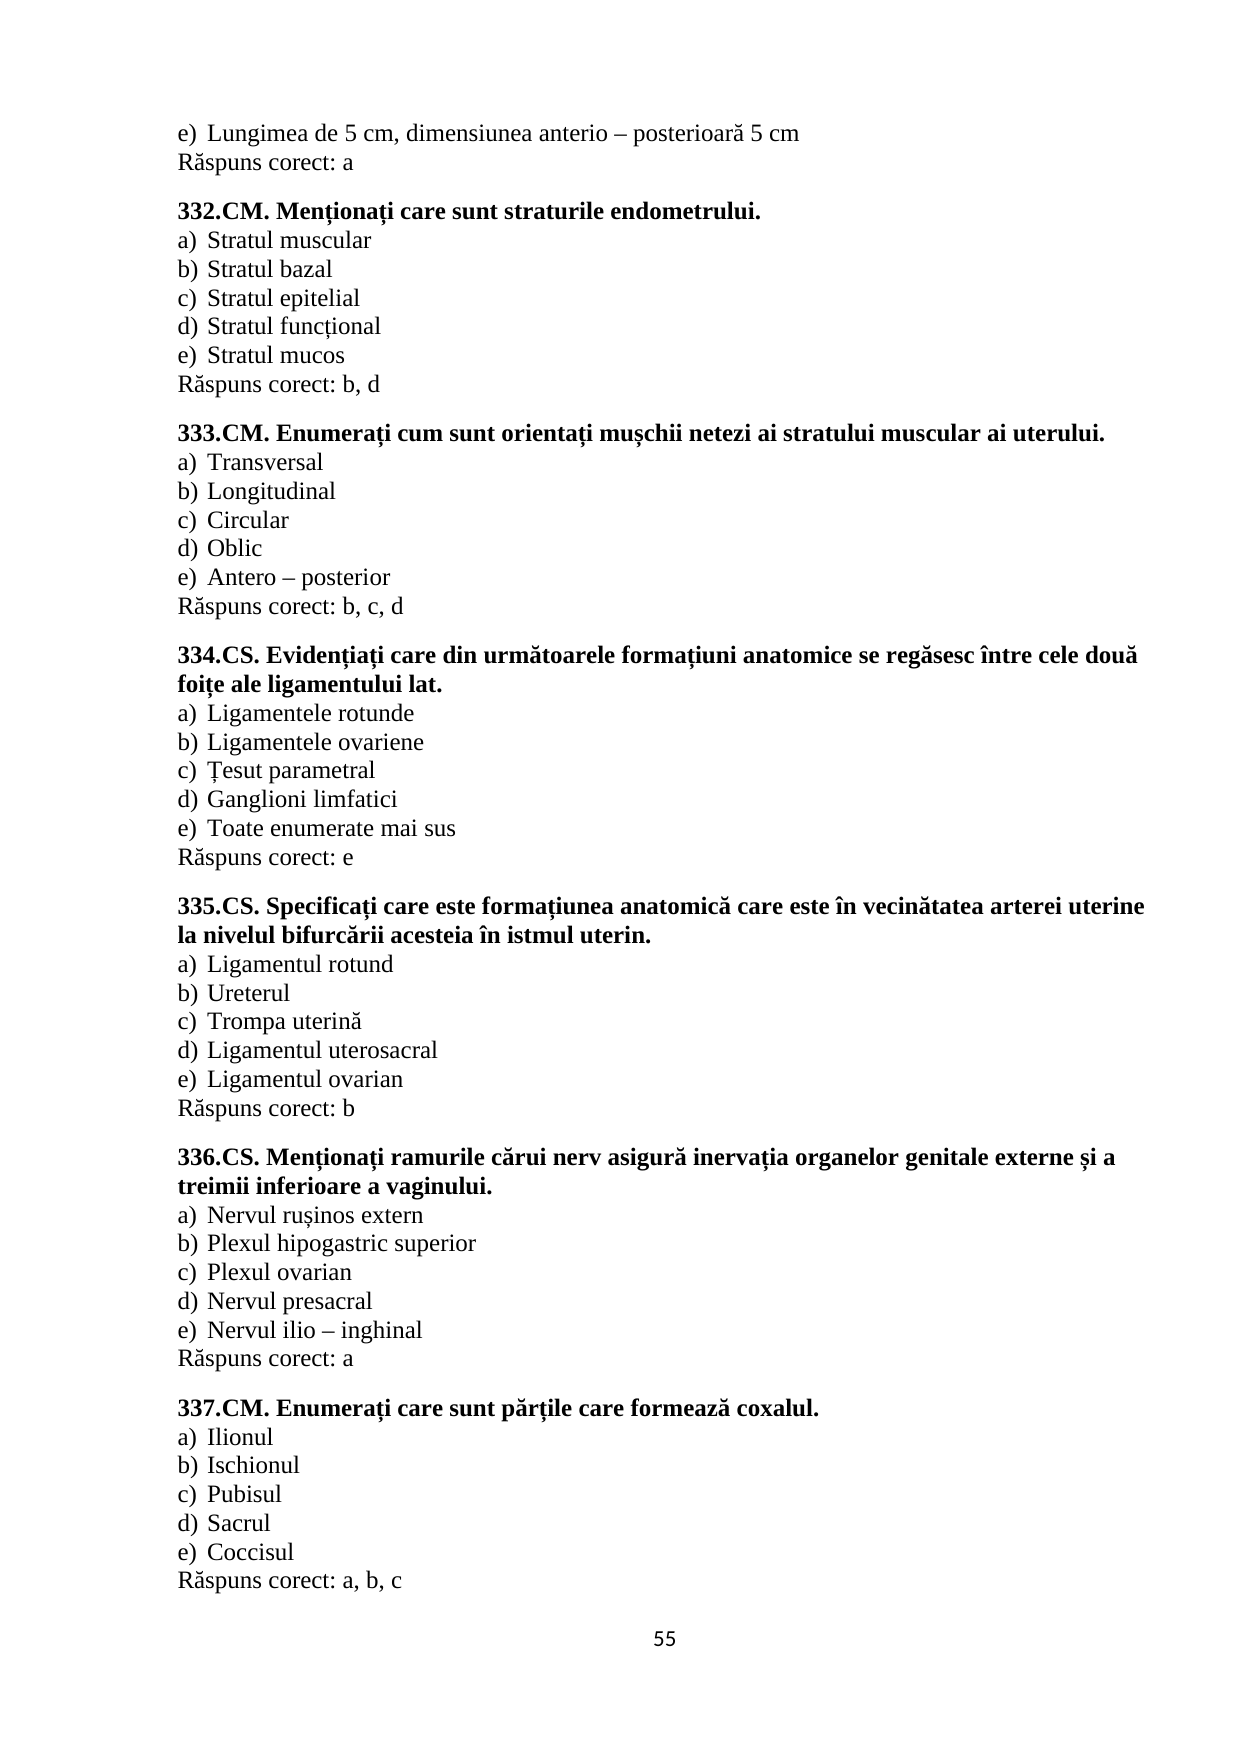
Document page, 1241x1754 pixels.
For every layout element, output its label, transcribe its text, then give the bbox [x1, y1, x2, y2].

list Ligamentele rotunde [177, 698, 1152, 727]
list Circular [177, 505, 1152, 533]
text Răspuns corect: b, c, d [177, 591, 1152, 620]
list Trompa uterină [177, 1006, 1152, 1035]
list Stratul bazal [177, 254, 1152, 283]
text Răspuns corect: a [177, 1343, 1152, 1372]
list Pubisul [177, 1479, 1152, 1508]
list CM. Enumerați cum sunt orientați mușchii netezi ai stratului muscular ai uterului. [177, 418, 1152, 447]
list CS. Evidențiați care din următoarele formațiuni anatomice se regăsesc între cele două foițe ale ligamentului lat. [177, 641, 1152, 698]
list Stratul epitelial [177, 283, 1152, 311]
list Stratul muscular [177, 225, 1152, 254]
list Plexul hipogastric superior [177, 1228, 1152, 1257]
list CM. Menționați care sunt straturile endometrului. [177, 196, 1152, 225]
list CM. Enumerați care sunt părțile care formează coxalul. [177, 1393, 1152, 1422]
list Lungimea de 5 cm, dimensiunea anterio – posterioară 5 cm [177, 118, 1152, 147]
list Ligamentul ovarian [177, 1064, 1152, 1093]
text Răspuns corect: b, d [177, 369, 1152, 398]
list Longitudinal [177, 476, 1152, 505]
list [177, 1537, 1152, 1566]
list Plexul ovarian [177, 1257, 1152, 1286]
list Toate enumerate mai sus [177, 813, 1152, 842]
list Ureterul [177, 978, 1152, 1006]
list Ischionul [177, 1451, 1152, 1479]
list CS. Menționați ramurile cărui nerv asigură inervația organelor genitale externe și a treimii inferioare a vaginului. [177, 1142, 1152, 1200]
list Oblic [177, 533, 1152, 562]
text Răspuns corect: a [177, 147, 1152, 176]
list Ganglioni limfatici [177, 784, 1152, 813]
list Ligamentul uterosacral [177, 1035, 1152, 1064]
list CS. Specificați care este formațiunea anatomică care este în vecinătatea arterei uterine la nivelul bifurcării acesteia în istmul uterin. [177, 891, 1152, 949]
list Transversal [177, 447, 1152, 476]
text Răspuns corect: b [177, 1093, 1152, 1121]
list Ligamentele ovariene [177, 727, 1152, 756]
list Nervul presacral [177, 1286, 1152, 1315]
list Nervul rușinos extern [177, 1200, 1152, 1228]
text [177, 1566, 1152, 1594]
list Ilionul [177, 1422, 1152, 1451]
list Țesut parametral [177, 756, 1152, 784]
list Nervul ilio – inghinal [177, 1315, 1152, 1343]
list Stratul funcțional [177, 311, 1152, 340]
text Răspuns corect: e [177, 842, 1152, 871]
list Antero – posterior [177, 562, 1152, 591]
list Stratul mucos [177, 340, 1152, 369]
list Ligamentul rotund [177, 949, 1152, 978]
list Sacrul [177, 1508, 1152, 1537]
